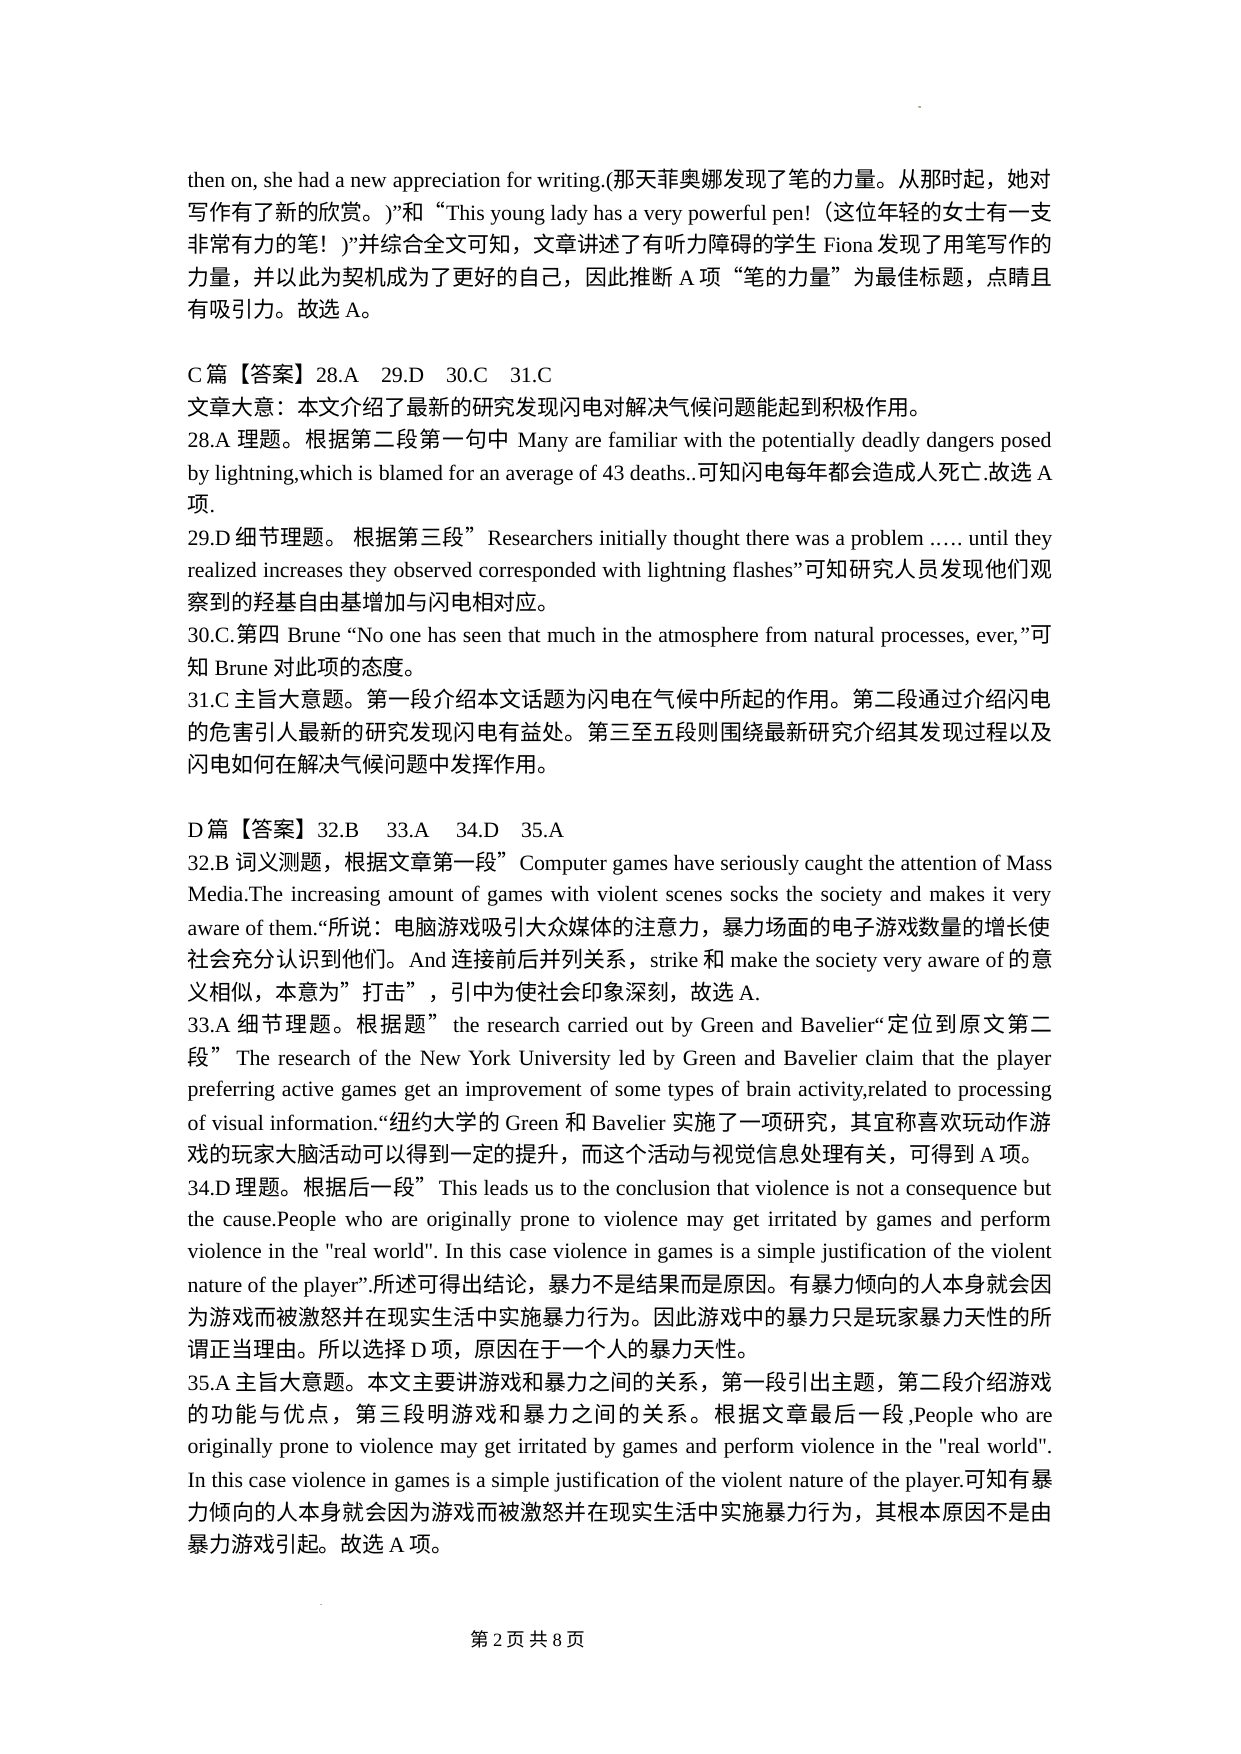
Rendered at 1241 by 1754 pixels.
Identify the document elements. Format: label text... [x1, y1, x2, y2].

text 文章大意：本文介绍了最新的研究发现闪电对解决气候问题能起到积极作用。 [187, 389, 1053, 422]
text 31.C主旨大意题。第一段介绍本文话题为闪电在气候中所起的作用。第二段通过介绍闪电的危害引人最新的研究发现闪电有益处。第三至五段则围绕最新研究介绍其发现过程以及闪电如何在解决气候问题中发挥作用。 [187, 682, 1053, 779]
text 29.D细节理题。 根据第三段”Researchers initially thought there was a problem .…. until they realized increases they observed corresponded with lightning flashes”可知研究人员发现他们观察到的羟基自由基增加与闪电相对应。 [187, 519, 1053, 617]
text D篇【答案】32.B 33.A 34.D 35.A [187, 812, 1053, 844]
text 34.D理题。根据后一段”This leads us to the conclusion that violence is not a consequence but the cause.People who are originally prone to violence may get irritated by games and perform violence in the "real world". In this case violence in games is a simple justification of the violent nature of the player”.所述可得出结论，暴力不是结果而是原因。有暴力倾向的人本身就会因为游戏而被激怒并在现实生活中实施暴力行为。因此游戏中的暴力只是玩家暴力天性的所谓正当理由。所以选择D项，原因在于一个人的暴力天性。 [187, 1169, 1053, 1364]
text 32.B 词义测题，根据文章第一段”Computer games have seriously caught the attention of Mass Media.The increasing amount of games with violent scenes socks the society and makes it very aware of them.“所说：电脑游戏吸引大众媒体的注意力，暴力场面的电子游戏数量的增长使社会充分认识到他们。And连接前后并列关系，strike和 make the society very aware of的意义相似，本意为”打击”，引中为使社会印象深刻，故选A. [187, 844, 1053, 1007]
text 30.C.第四 Brune “No one has seen that much in the atmosphere from natural processes, ever,”可知 Brune 对此项的态度。 [187, 617, 1053, 682]
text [187, 162, 1053, 324]
text C篇【答案】28.A 29.D 30.C 31.C [187, 357, 1053, 389]
text 33.A细节理题。根据题”the research carried out by Green and Bavelier“定位到原文第二段”The research of the New York University led by Green and Bavelier claim that the player preferring active games get an improvement of some types of brain activity,related to processing of visual information.“纽约大学的Green 和Bavelier 实施了一项研究，其宜称喜欢玩动作游戏的玩家大脑活动可以得到一定的提升，而这个活动与视觉信息处理有关，可得到A项。 [187, 1007, 1053, 1169]
text 35.A主旨大意题。本文主要讲游戏和暴力之间的关系，第一段引出主题，第二段介绍游戏的功能与优点，第三段明游戏和暴力之间的关系。根据文章最后一段,People who are originally prone to violence may get irritated by games and perform violence in the "real world". In this case violence in games is a simple justification of the violent nature of the player.可知有暴力倾向的人本身就会因为游戏而被激怒并在现实生活中实施暴力行为，其根本原因不是由暴力游戏引起。故选A项。 [187, 1364, 1053, 1559]
text 28.A 理题。根据第二段第一句中 Many are familiar with the potentially deadly dangers posed by lightning,which is blamed for an average of 43 deaths..可知闪电每年都会造成人死亡.故选A项. [187, 422, 1053, 519]
